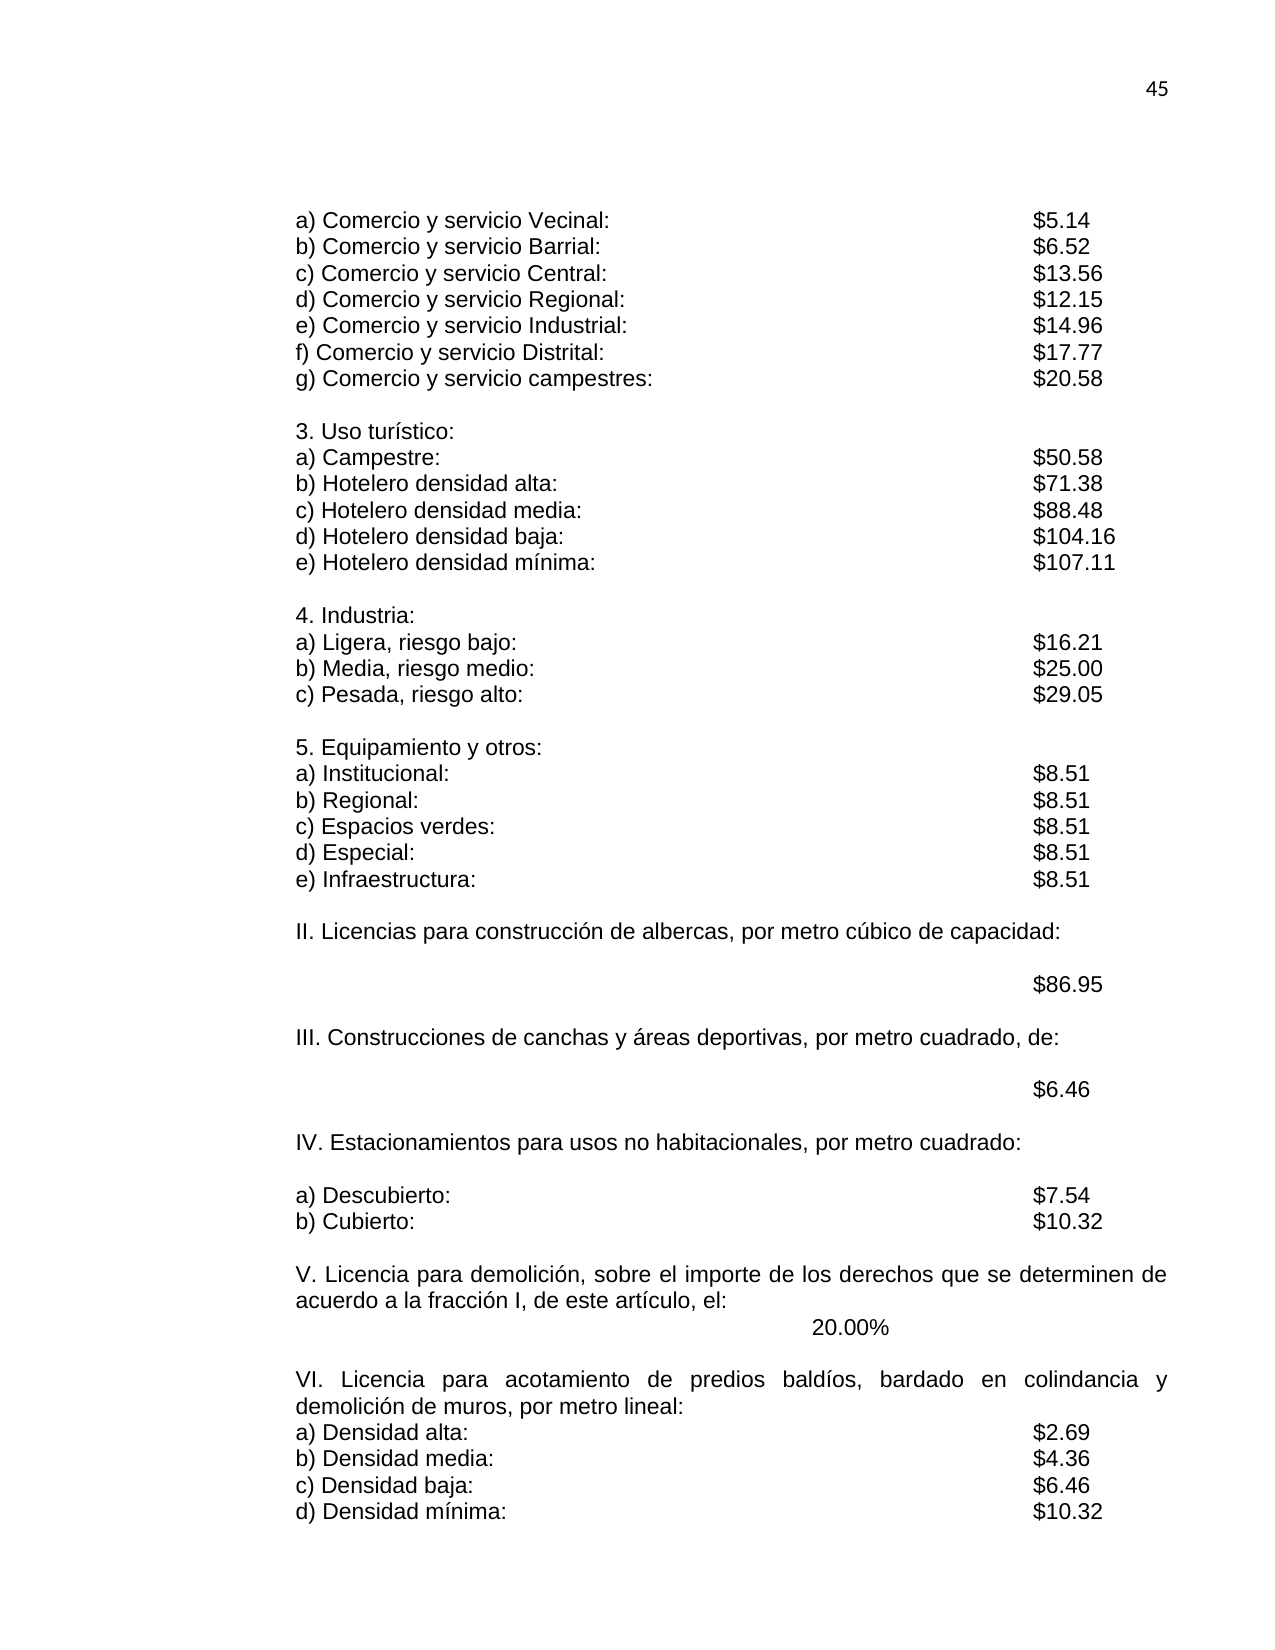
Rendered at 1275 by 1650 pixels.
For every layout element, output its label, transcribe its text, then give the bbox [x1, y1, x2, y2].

text V. Licencia para demolición, sobre el importe de los derechos que se determinen de acuerdo a la fracción I, de este artículo, el: 20.00% [295, 1261, 1169, 1340]
text e) Comercio y servicio Industrial: $14.96 [295, 312, 1169, 338]
text c) Pesada, riesgo alto: $29.05 [295, 681, 1169, 707]
text c) Densidad baja: $6.46 [295, 1472, 1169, 1498]
text 5. Equipamiento y otros: [295, 734, 1169, 760]
text d) Especial: $8.51 [295, 839, 1169, 866]
text d) Densidad mínima: $10.32 [295, 1498, 1169, 1524]
text a) Descubierto: $7.54 [295, 1182, 1169, 1208]
text c) Hotelero densidad media: $88.48 [295, 497, 1169, 523]
text d) Hotelero densidad baja: $104.16 [295, 523, 1169, 549]
text b) Cubierto: $10.32 [295, 1208, 1169, 1234]
text g) Comercio y servicio campestres: $20.58 [295, 365, 1169, 391]
text IV. Estacionamientos para usos no habitacionales, por metro cuadrado: [295, 1129, 1169, 1156]
text e) Hotelero densidad mínima: $107.11 [295, 549, 1169, 576]
text b) Regional: $8.51 [295, 787, 1169, 813]
text f) Comercio y servicio Distrital: $17.77 [295, 338, 1169, 365]
text c) Espacios verdes: $8.51 [295, 813, 1169, 839]
text 3. Uso turístico: [295, 418, 1169, 444]
text VI. Licencia para acotamiento de predios baldíos, bardado en colindancia y demolición de muros, por metro lineal: [295, 1366, 1169, 1419]
text b) Comercio y servicio Barrial: $6.52 [295, 233, 1169, 259]
text c) Comercio y servicio Central: $13.56 [295, 259, 1169, 286]
text II. Licencias para construcción de albercas, por metro cúbico de capacidad: $86.95 [295, 918, 1169, 997]
text 4. Industria: [295, 602, 1169, 628]
text b) Densidad media: $4.36 [295, 1445, 1169, 1472]
text e) Infraestructura: $8.51 [295, 866, 1169, 892]
text a) Densidad alta: $2.69 [295, 1419, 1169, 1445]
text b) Hotelero densidad alta: $71.38 [295, 470, 1169, 497]
text a) Campestre: $50.58 [295, 444, 1169, 470]
text III. Construcciones de canchas y áreas deportivas, por metro cuadrado, de: $6.46 [295, 1024, 1169, 1103]
text a) Institucional: $8.51 [295, 760, 1169, 787]
text a) Ligera, riesgo bajo: $16.21 [295, 628, 1169, 655]
text d) Comercio y servicio Regional: $12.15 [295, 286, 1169, 312]
text b) Media, riesgo medio: $25.00 [295, 655, 1169, 681]
text a) Comercio y servicio Vecinal: $5.14 [295, 207, 1169, 233]
